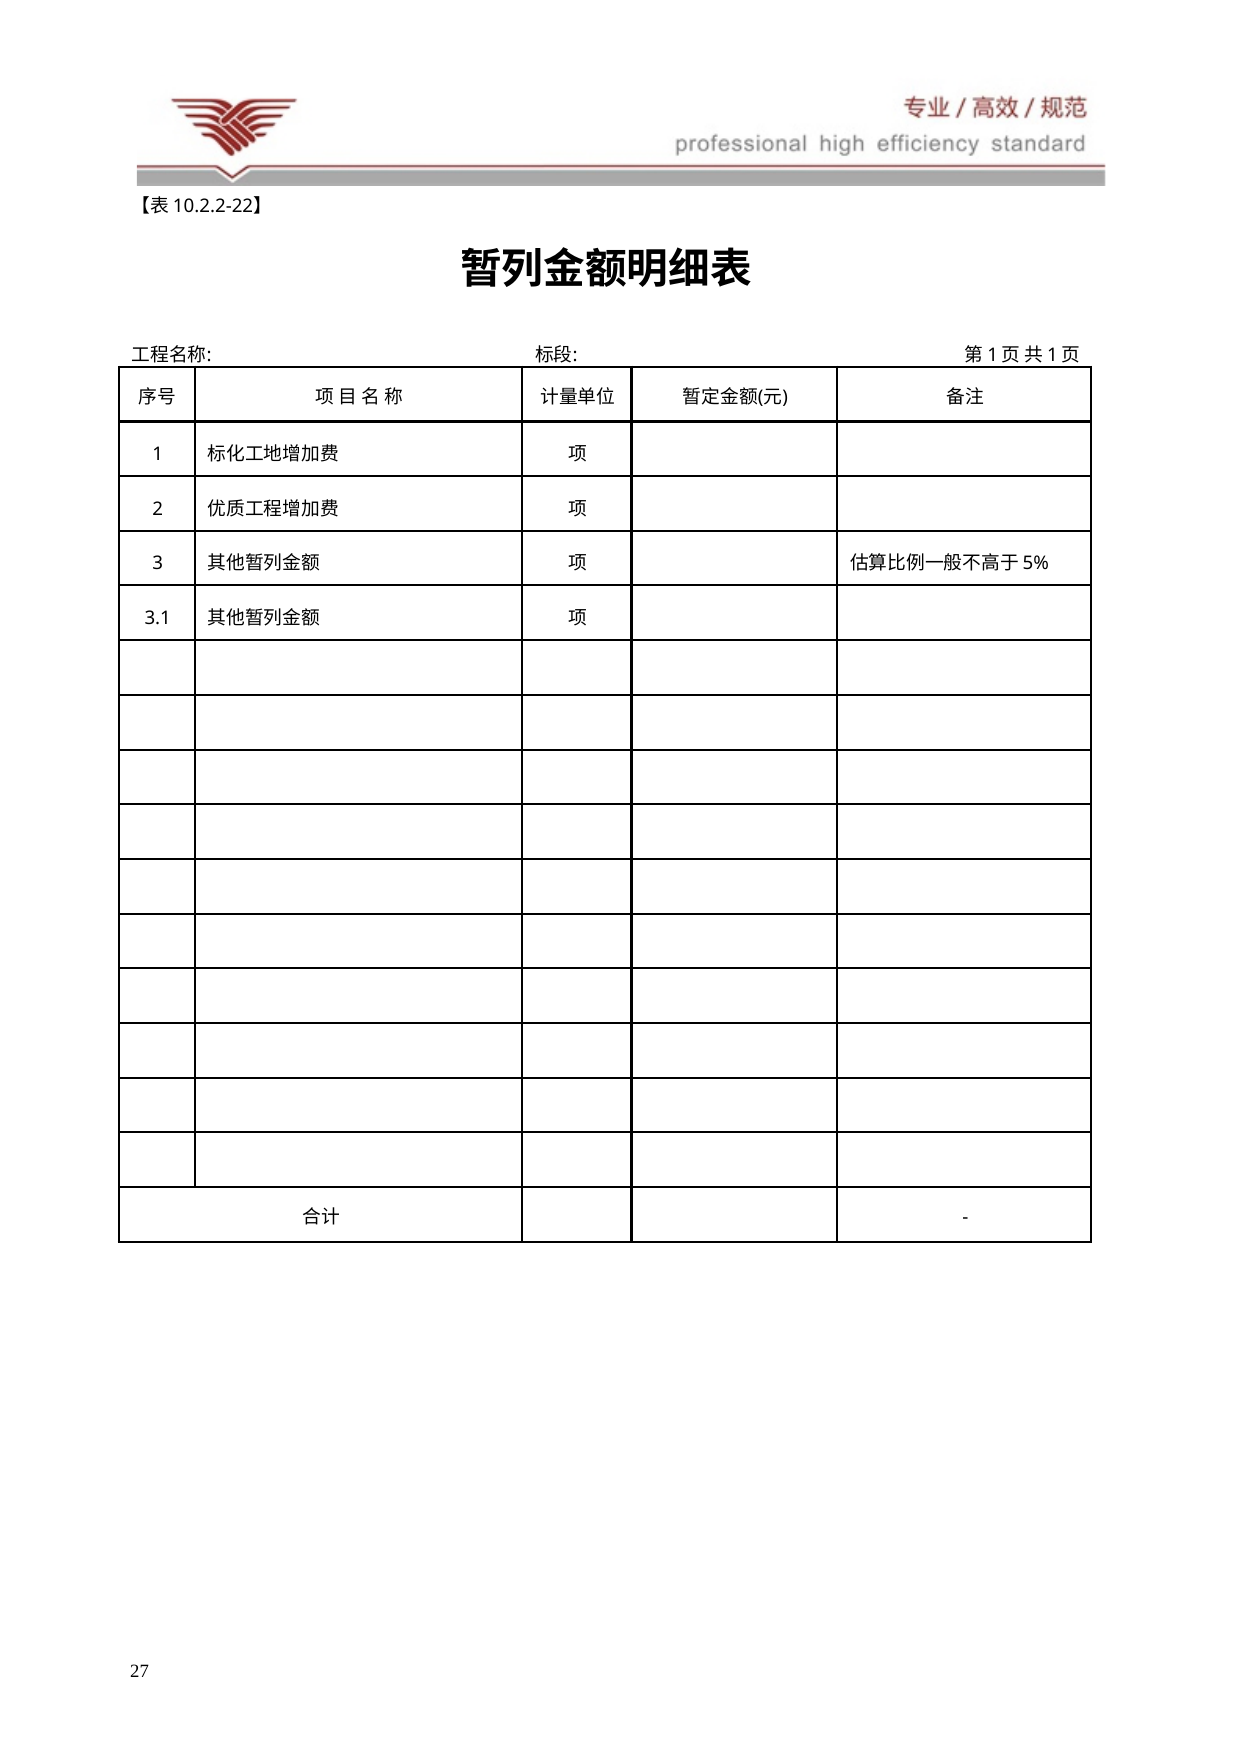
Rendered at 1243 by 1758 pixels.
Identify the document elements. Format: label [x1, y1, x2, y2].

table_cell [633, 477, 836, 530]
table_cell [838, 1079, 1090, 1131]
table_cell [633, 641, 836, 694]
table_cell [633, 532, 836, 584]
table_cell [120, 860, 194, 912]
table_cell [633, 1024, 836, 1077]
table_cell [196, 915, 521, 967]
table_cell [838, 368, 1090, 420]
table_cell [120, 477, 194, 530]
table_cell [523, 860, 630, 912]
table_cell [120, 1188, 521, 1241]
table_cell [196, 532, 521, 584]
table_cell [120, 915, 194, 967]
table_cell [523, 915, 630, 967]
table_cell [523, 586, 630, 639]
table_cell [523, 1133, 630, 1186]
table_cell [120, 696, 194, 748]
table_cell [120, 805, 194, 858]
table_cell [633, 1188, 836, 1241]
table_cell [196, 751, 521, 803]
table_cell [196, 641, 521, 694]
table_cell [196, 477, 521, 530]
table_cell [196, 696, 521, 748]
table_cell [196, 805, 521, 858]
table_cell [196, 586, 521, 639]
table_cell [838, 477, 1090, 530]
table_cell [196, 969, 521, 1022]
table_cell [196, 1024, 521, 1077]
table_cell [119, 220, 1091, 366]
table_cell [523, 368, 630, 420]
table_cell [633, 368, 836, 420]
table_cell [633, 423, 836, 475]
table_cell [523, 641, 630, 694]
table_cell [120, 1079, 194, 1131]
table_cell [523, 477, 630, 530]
picture [136, 75, 1106, 186]
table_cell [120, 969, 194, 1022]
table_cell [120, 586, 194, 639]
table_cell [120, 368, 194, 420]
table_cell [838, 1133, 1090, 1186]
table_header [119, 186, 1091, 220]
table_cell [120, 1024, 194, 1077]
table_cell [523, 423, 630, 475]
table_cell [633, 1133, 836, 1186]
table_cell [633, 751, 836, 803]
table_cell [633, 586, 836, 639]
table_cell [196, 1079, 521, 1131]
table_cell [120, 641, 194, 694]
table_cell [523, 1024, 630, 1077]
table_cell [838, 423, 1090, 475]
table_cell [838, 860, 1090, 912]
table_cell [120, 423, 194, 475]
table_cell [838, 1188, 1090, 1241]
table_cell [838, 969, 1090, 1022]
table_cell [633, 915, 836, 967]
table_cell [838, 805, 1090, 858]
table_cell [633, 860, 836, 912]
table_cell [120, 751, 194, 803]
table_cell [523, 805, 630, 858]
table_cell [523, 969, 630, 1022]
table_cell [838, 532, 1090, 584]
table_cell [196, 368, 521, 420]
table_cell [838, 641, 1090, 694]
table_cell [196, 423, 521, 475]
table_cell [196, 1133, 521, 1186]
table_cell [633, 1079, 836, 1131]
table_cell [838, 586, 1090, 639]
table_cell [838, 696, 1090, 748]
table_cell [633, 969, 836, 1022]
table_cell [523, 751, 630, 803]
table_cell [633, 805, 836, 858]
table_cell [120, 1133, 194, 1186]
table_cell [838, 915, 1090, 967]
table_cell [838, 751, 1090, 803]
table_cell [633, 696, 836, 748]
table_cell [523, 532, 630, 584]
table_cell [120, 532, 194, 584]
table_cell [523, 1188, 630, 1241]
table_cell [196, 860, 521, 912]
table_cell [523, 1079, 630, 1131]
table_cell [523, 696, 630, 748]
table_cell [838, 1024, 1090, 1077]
